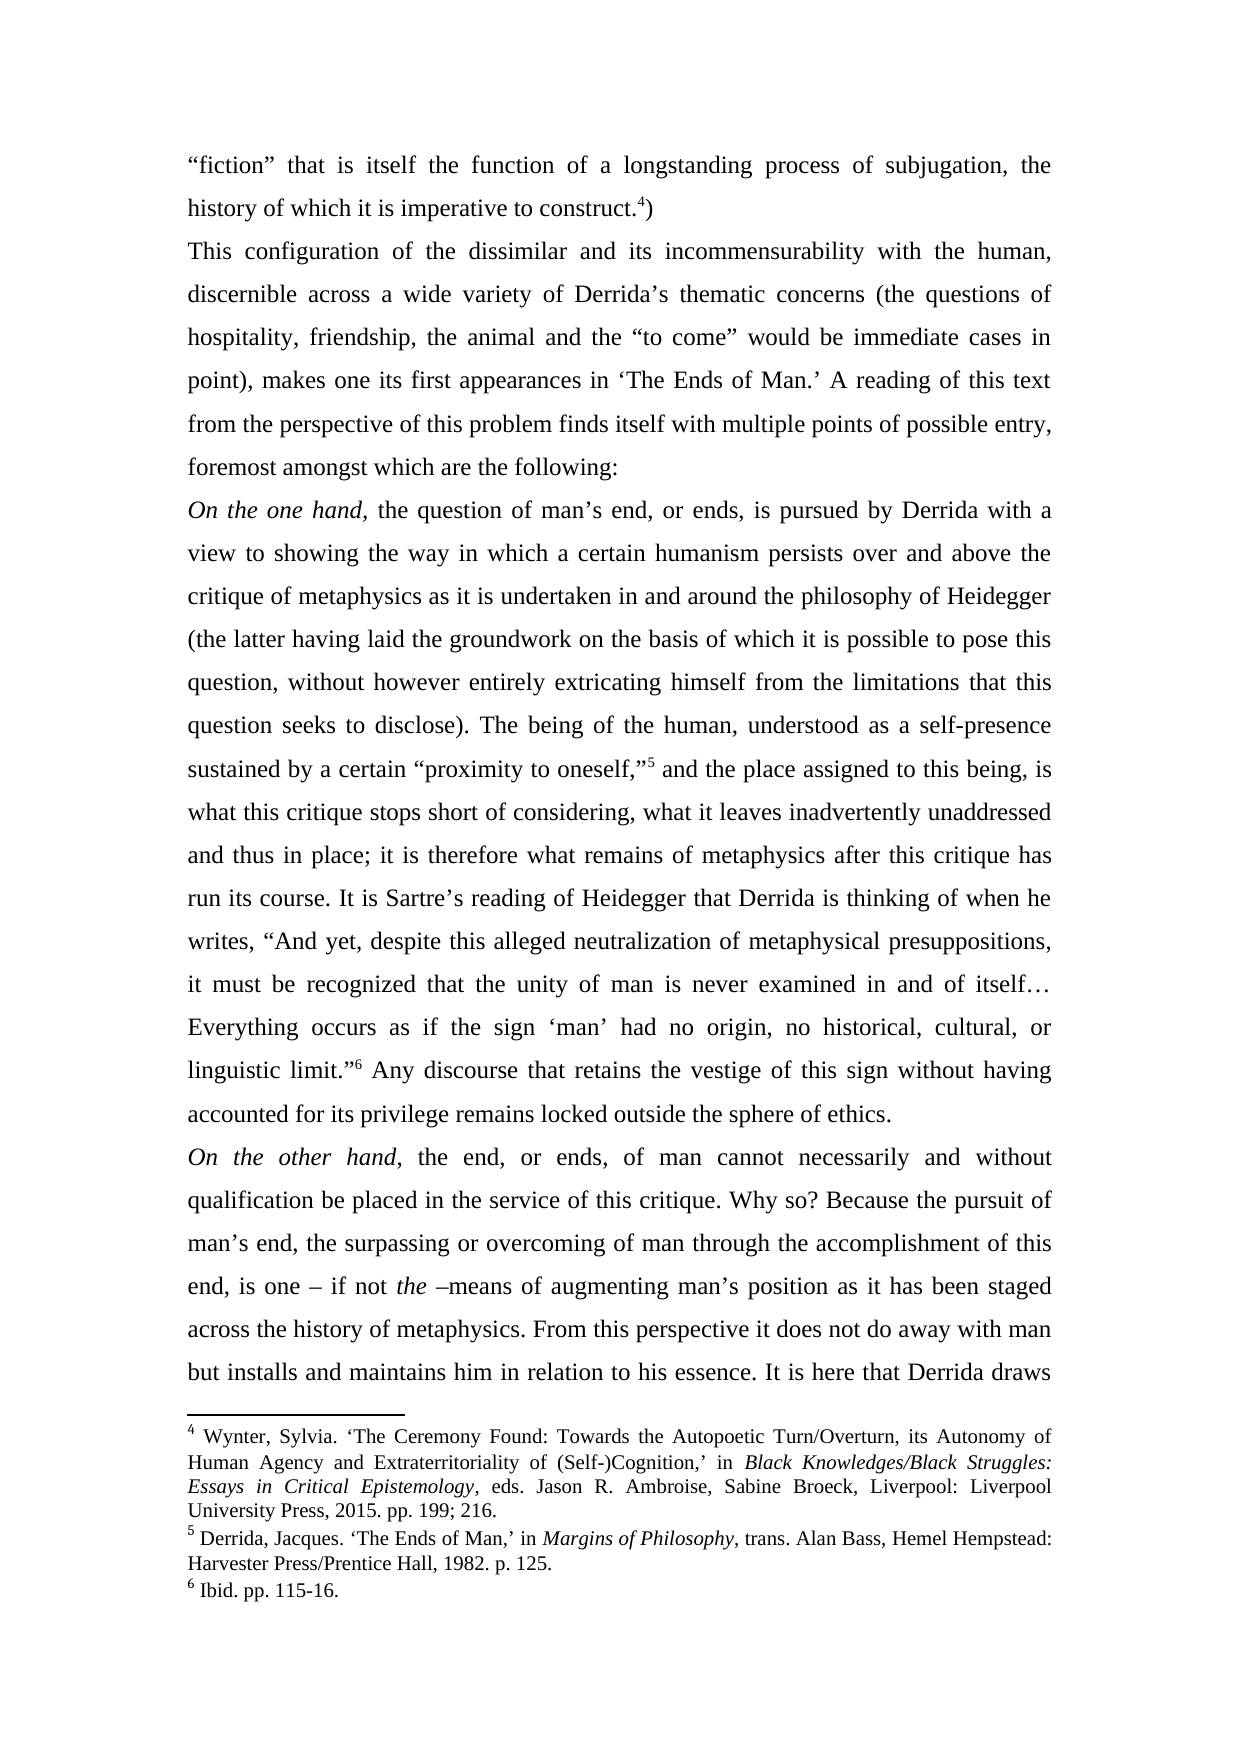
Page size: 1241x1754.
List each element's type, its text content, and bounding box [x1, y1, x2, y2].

text On the one hand, the question of man’s end, or ends, is pursued by Derrida with a view to showing the way in which a certain humanism persists over and above the critique of metaphysics as it is undertaken in and around the philosophy of Heidegger (the latter having laid the groundwork on the basis of which it is possible to pose this question, without however entirely extricating himself from the limitations that this question seeks to disclose). The being of the human, understood as a self-presence sustained by a certain “proximity to oneself,” and the place assigned to this being, is what this critique stops short of considering, what it leaves inadvertently unaddressed and thus in place; it is therefore what remains of metaphysics after this critique has run its course. It is Sartre’s reading of Heidegger that Derrida is thinking of when he writes, “And yet, despite this alleged neutralization of metaphysical presuppositions, it must be recognized that the unity of man is never examined in and of itself…Everything occurs as if the sign ‘man’ had no origin, no historical, cultural, or linguistic limit.” Any discourse that retains the vestige of this sign without having accounted for its privilege remains locked outside the sphere of ethics. [187, 495, 1053, 1127]
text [187, 1142, 1053, 1386]
text This configuration of the dissimilar and its incommensurability with the human, discernible across a wide variety of Derrida’s thematic concerns (the questions of hospitality, friendship, the animal and the “to come” would be immediate cases in point), makes one its first appearances in ‘The Ends of Man.’ A reading of this text from the perspective of this problem finds itself with multiple points of possible entry, foremost amongst which are the following: [187, 236, 1053, 481]
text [187, 150, 1053, 222]
